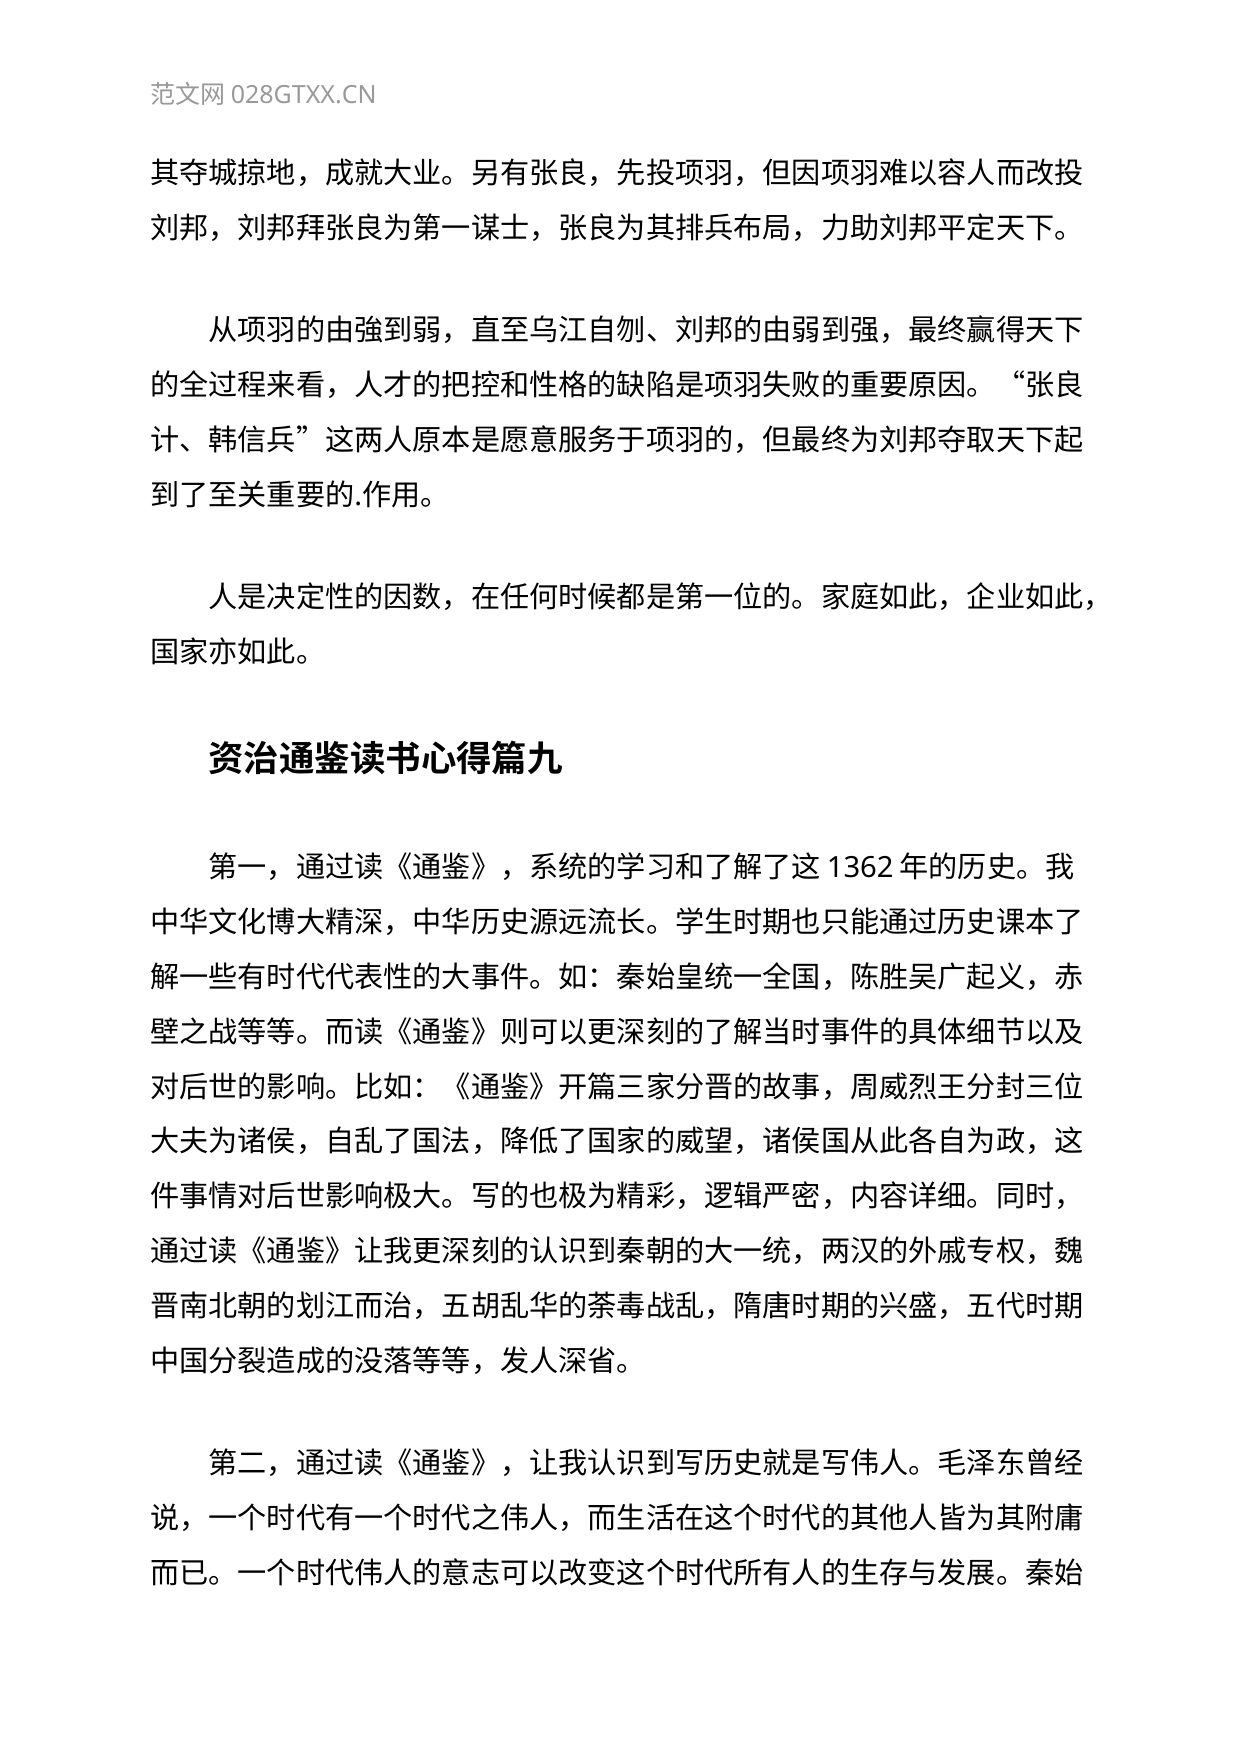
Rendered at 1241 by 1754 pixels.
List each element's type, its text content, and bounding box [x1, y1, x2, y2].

text 资治通鉴读书心得篇九 [150, 730, 1090, 781]
text 从项羽的由強到弱，直至乌江自刎、刘邦的由弱到强，最终赢得天下的全过程来看，人才的把控和性格的缺陷是项羽失败的重要原因。“张良计、韩信兵”这两人原本是愿意服务于项羽的，但最终为刘邦夺取天下起到了至关重要的.作用。 [150, 307, 1090, 514]
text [150, 1439, 1090, 1591]
text 人是决定性的因数，在任何时候都是第一位的。家庭如此，企业如此，国家亦如此。 [150, 573, 1090, 671]
text 第一，通过读《通鉴》，系统的学习和了解了这1362年的历史。我中华文化博大精深，中华历史源远流长。学生时期也只能通过历史课本了解一些有时代代表性的大事件。如：秦始皇统一全国，陈胜吴广起义，赤壁之战等等。而读《通鉴》则可以更深刻的了解当时事件的具体细节以及对后世的影响。比如：《通鉴》开篇三家分晋的故事，周威烈王分封三位大夫为诸侯，自乱了国法，降低了国家的威望，诸侯国从此各自为政，这件事情对后世影响极大。写的也极为精彩，逻辑严密，内容详细。同时，通过读《通鉴》让我更深刻的认识到秦朝的大一统，两汉的外戚专权，魏晋南北朝的划江而治，五胡乱华的荼毒战乱，隋唐时期的兴盛，五代时期中国分裂造成的没落等等，发人深省。 [150, 843, 1090, 1380]
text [150, 150, 1090, 247]
